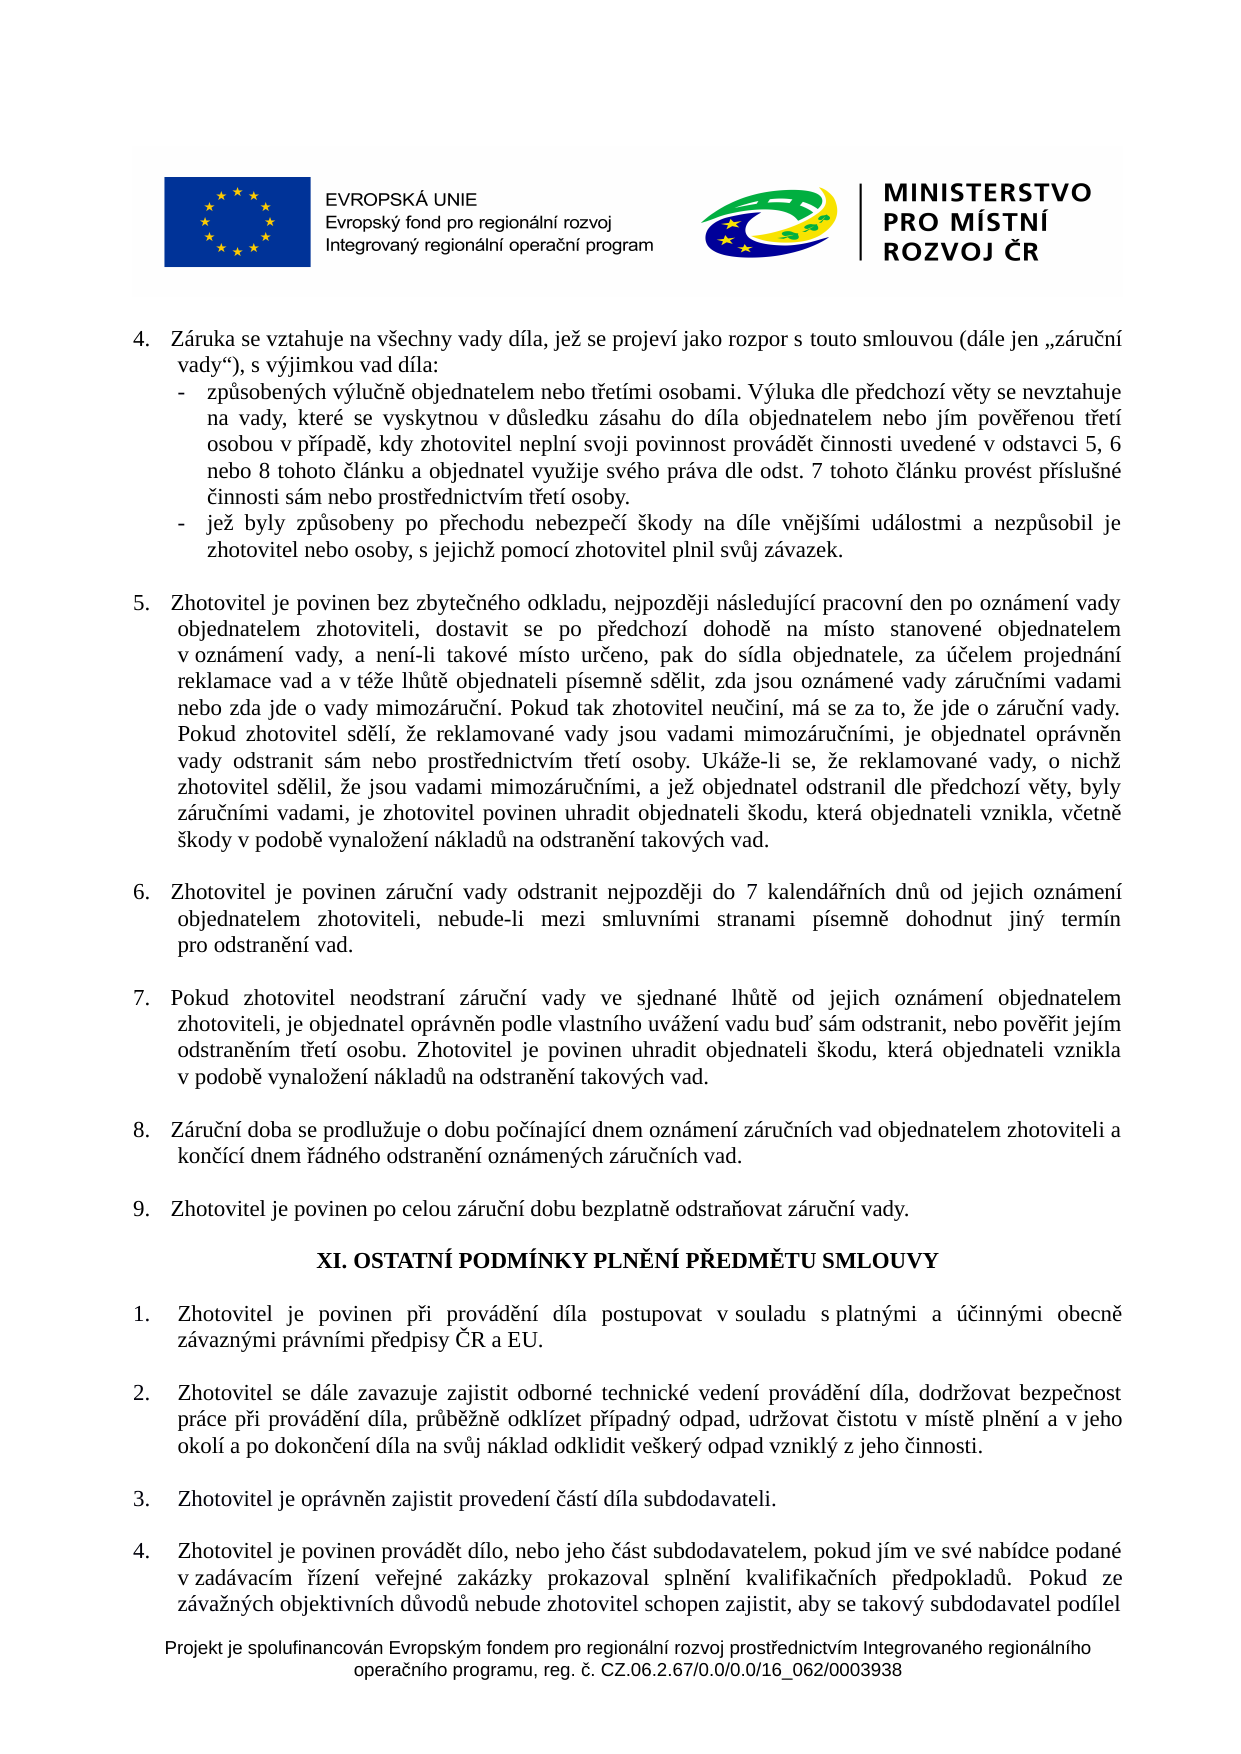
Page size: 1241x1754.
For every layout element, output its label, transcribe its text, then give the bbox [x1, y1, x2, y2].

text XI. OSTATNÍ PODMÍNKY PLNĚNÍ PŘEDMĚTU SMLOUVY [133, 1247, 1123, 1274]
list Pokud zhotovitel neodstraní záruční vady ve sjednané lhůtě od jejich oznámení objednatelem zhotoviteli, je objednatel oprávněn podle vlastního uvážení vadu buď sám odstranit, nebo pověřit jejím odstraněním třetí osobu. Zhotovitel je povinen uhradit objednateli škodu, která objednateli vznikla v podobě vynaložení nákladů na odstranění takových vad. [133, 984, 1123, 1089]
list Zhotovitel je povinen po celou záruční dobu bezplatně odstraňovat záruční vady. [133, 1195, 1123, 1221]
list způsobených výlučně objednatelem nebo třetími osobami. Výluka dle předchozí věty se nevztahuje na vady, které se vyskytnou v důsledku zásahu do díla objednatelem nebo jím pověřenou třetí osobou v případě, kdy zhotovitel neplní svoji povinnost provádět činnosti uvedené v odstavci 5, 6 nebo 8 tohoto článku a objednatel využije svého práva dle odst. 7 tohoto článku provést příslušné činnosti sám nebo prostřednictvím třetí osoby. [177, 378, 1123, 509]
list Zhotovitel je oprávněn zajistit provedení částí díla subdodavateli. [133, 1484, 1123, 1511]
list Záruka se vztahuje na všechny vady díla, jež se projeví jako rozpor s touto smlouvou (dále jen „záruční vady“), s výjimkou vad díla: [133, 325, 1123, 378]
list jež byly způsobeny po přechodu nebezpečí škody na díle vnějšími událostmi a nezpůsobil je zhotovitel nebo osoby, s jejichž pomocí zhotovitel plnil svůj závazek. [177, 509, 1123, 562]
list Zhotovitel je povinen záruční vady odstranit nejpozději do 7 kalendářních dnů od jejich oznámení objednatelem zhotoviteli, nebude-li mezi smluvními stranami písemně dohodnut jiný termín pro odstranění vad. [133, 878, 1123, 957]
list Zhotovitel je povinen bez zbytečného odkladu, nejpozději následující pracovní den po oznámení vady objednatelem zhotoviteli, dostavit se po předchozí dohodě na místo stanovené objednatelem v oznámení vady, a není-li takové místo určeno, pak do sídla objednatele, za účelem projednání reklamace vad a v téže lhůtě objednateli písemně sdělit, zda jsou oznámené vady záručními vadami nebo zda jde o vady mimozáruční. Pokud tak zhotovitel neučiní, má se za to, že jde o záruční vady. Pokud zhotovitel sdělí, že reklamované vady jsou vadami mimozáručními, je objednatel oprávněn vady odstranit sám nebo prostřednictvím třetí osoby. Ukáže-li se, že reklamované vady, o nichž zhotovitel sdělil, že jsou vadami mimozáručními, a jež objednatel odstranil dle předchozí věty, byly záručními vadami, je zhotovitel povinen uhradit objednateli škodu, která objednateli vznikla, včetně škody v podobě vynaložení nákladů na odstranění takových vad. [133, 588, 1123, 852]
list Zhotovitel se dále zavazuje zajistit odborné technické vedení provádění díla, dodržovat bezpečnost práce při provádění díla, průběžně odklízet případný odpad, udržovat čistotu v místě plnění a v jeho okolí a po dokončení díla na svůj náklad odklidit veškerý odpad vzniklý z jeho činnosti. [133, 1379, 1123, 1458]
picture [132, 146, 1123, 297]
list Zhotovitel je povinen při provádění díla postupovat v souladu s platnými a účinnými obecně závaznými právními předpisy ČR a EU. [133, 1300, 1123, 1353]
list Záruční doba se prodlužuje o dobu počínající dnem oznámení záručních vad objednatelem zhotoviteli a končící dnem řádného odstranění oznámených záručních vad. [133, 1116, 1123, 1168]
